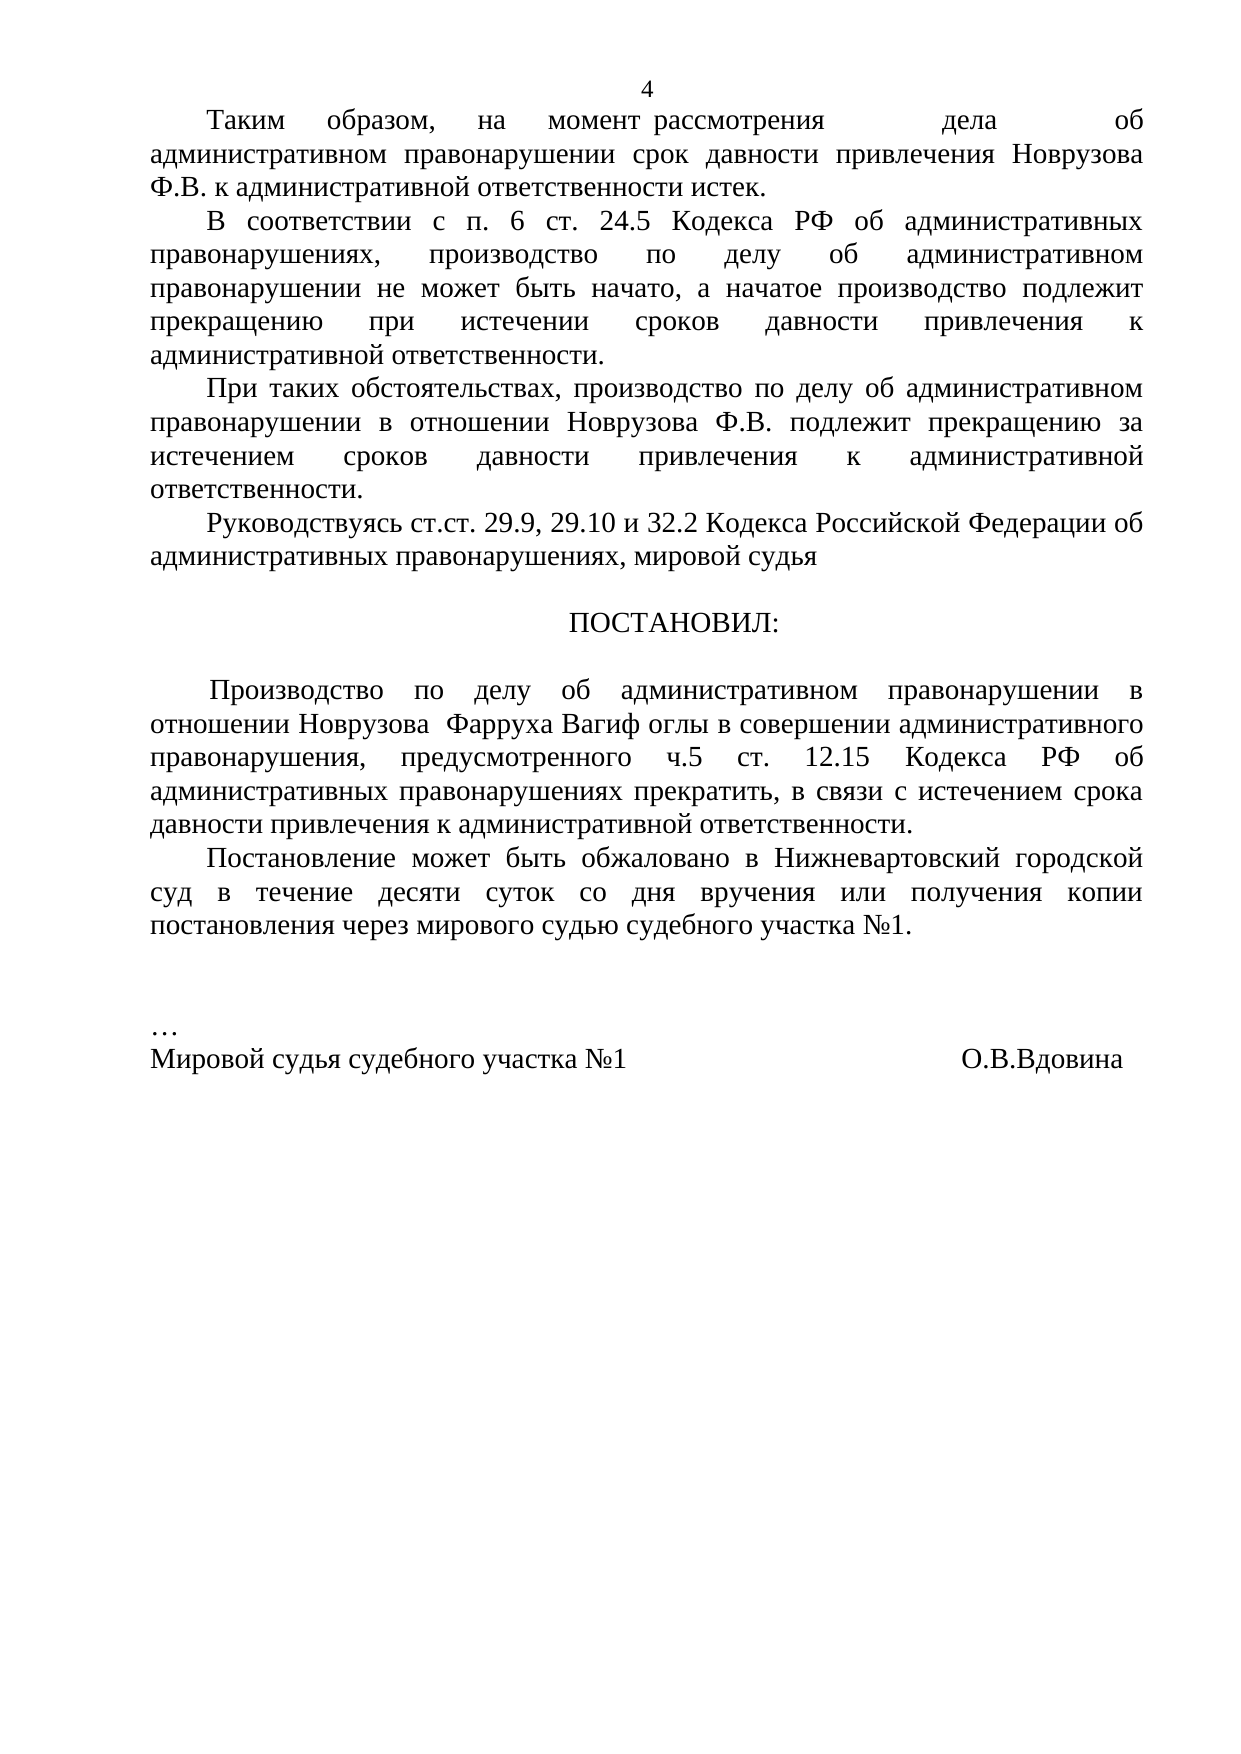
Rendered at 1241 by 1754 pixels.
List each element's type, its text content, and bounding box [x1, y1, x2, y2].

text … [150, 1008, 1145, 1041]
text Производство по делу об административном правонарушении в отношении Новрузова Фарруха Вагиф оглы в совершении административного правонарушения, предусмотренного ч.5 ст. 12.15 Кодекса РФ об административных правонарушениях прекратить, в связи с истечением срока давности привлечения к административной ответственности. [150, 672, 1144, 840]
text Постановление может быть обжаловано в Нижневартовский городской суд в течение десяти суток со дня вручения или получения копии постановления через мирового судью судебного участка №1. [150, 840, 1144, 941]
text При таких обстоятельствах, производство по делу об административном правонарушении в отношении Новрузова Ф.В. подлежит прекращению за истечением сроков давности привлечения к административной ответственности. [150, 371, 1144, 505]
text Мировой судья судебного участка №1 О.В.Вдовина [150, 1041, 1145, 1075]
text Таким образом, на момент рассмотрения дела об административном правонарушении срок давности привлечения Новрузова Ф.В. к административной ответственности истек. [150, 102, 1144, 203]
text ПОСТАНОВИЛ: [150, 605, 1142, 639]
text Руководствуясь ст.ст. 29.9, 29.10 и 32.2 Кодекса Российской Федерации об административных правонарушениях, мировой судья [150, 505, 1144, 572]
text В соответствии с п. 6 ст. 24.5 Кодекса РФ об административных правонарушениях, производство по делу об административном правонарушении не может быть начато, а начатое производство подлежит прекращению при истечении сроков давности привлечения к административной ответственности. [150, 203, 1144, 371]
